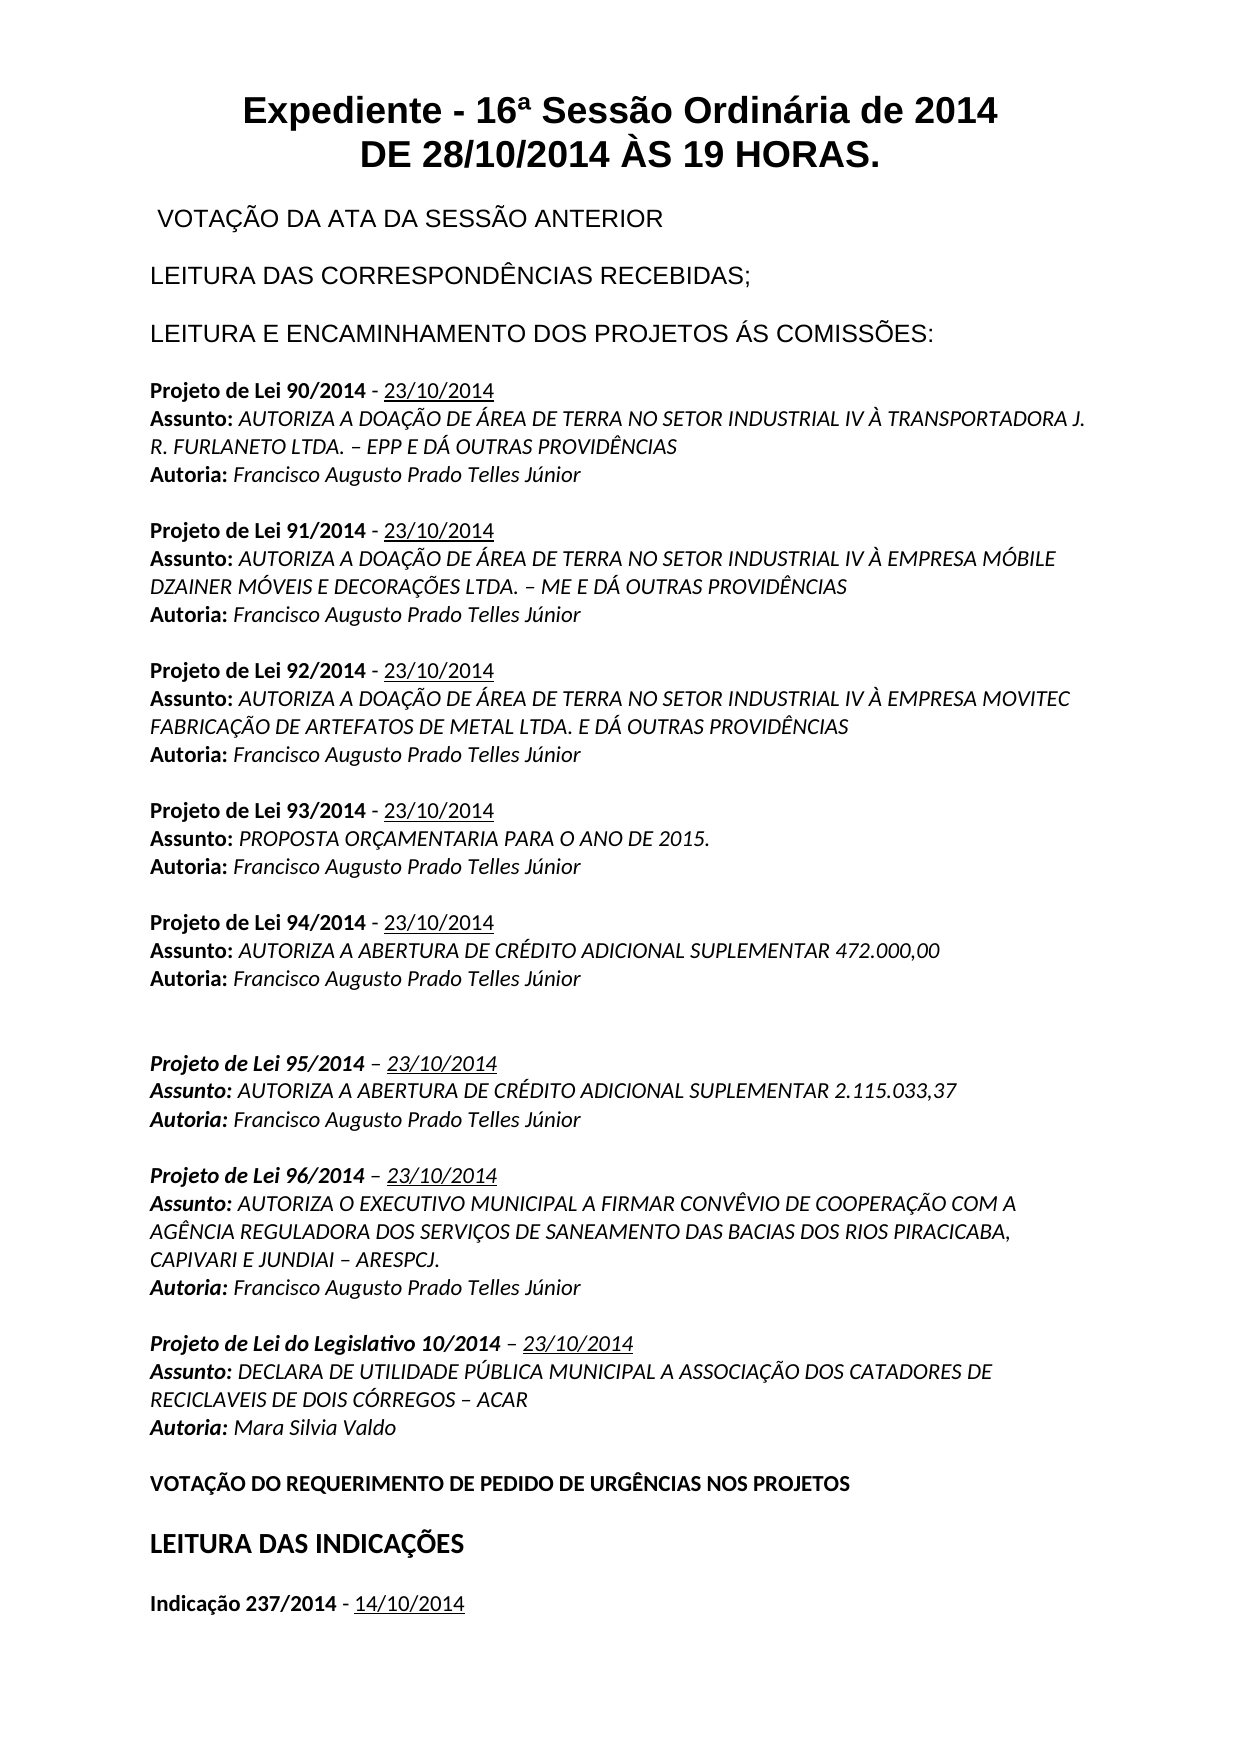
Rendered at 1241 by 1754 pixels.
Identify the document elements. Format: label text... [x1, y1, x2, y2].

text LEITURA DAS INDICAÇÕES [150, 1525, 1090, 1561]
text Autoria: Francisco Augusto Prado Telles Júnior [150, 600, 1090, 628]
text Assunto: AUTORIZA A ABERTURA DE CRÉDITO ADICIONAL SUPLEMENTAR 2.115.033,37 [150, 1077, 1090, 1105]
text Assunto: AUTORIZA A ABERTURA DE CRÉDITO ADICIONAL SUPLEMENTAR 472.000,00 [150, 937, 1090, 964]
text Assunto: DECLARA DE UTILIDADE PÚBLICA MUNICIPAL A ASSOCIAÇÃO DOS CATADORES DE RECICLAVEIS DE DOIS CÓRREGOS – ACAR [150, 1357, 1090, 1413]
text Projeto de Lei do Legislativo 10/2014 – 23/10/2014 [150, 1329, 1090, 1357]
text Autoria: Francisco Augusto Prado Telles Júnior [150, 852, 1090, 881]
text Projeto de Lei 94/2014 - 23/10/2014 [150, 908, 1090, 937]
text Autoria: Mara Silvia Valdo [150, 1413, 1090, 1441]
text Assunto: AUTORIZA A DOAÇÃO DE ÁREA DE TERRA NO SETOR INDUSTRIAL IV À EMPRESA MOVITEC FABRICAÇÃO DE ARTEFATOS DE METAL LTDA. E DÁ OUTRAS PROVIDÊNCIAS [150, 684, 1090, 740]
text Projeto de Lei 96/2014 – 23/10/2014 [150, 1161, 1090, 1189]
text Autoria: Francisco Augusto Prado Telles Júnior [150, 964, 1090, 993]
text Projeto de Lei 90/2014 - 23/10/2014 [150, 376, 1090, 404]
text VOTAÇÃO DA ATA DA SESSÃO ANTERIOR [150, 204, 1090, 232]
text Projeto de Lei 91/2014 - 23/10/2014 [150, 516, 1090, 544]
text Autoria: Francisco Augusto Prado Telles Júnior [150, 460, 1090, 488]
text Indicação 237/2014 - 14/10/2014 [150, 1589, 1090, 1617]
text Autoria: Francisco Augusto Prado Telles Júnior [150, 1105, 1090, 1133]
text DE 28/10/2014 ÀS 19 HORAS. [150, 132, 1090, 175]
text VOTAÇÃO DO REQUERIMENTO DE PEDIDO DE URGÊNCIAS NOS PROJETOS [150, 1469, 1090, 1497]
text Assunto: AUTORIZA O EXECUTIVO MUNICIPAL A FIRMAR CONVÊVIO DE COOPERAÇÃO COM A AGÊNCIA REGULADORA DOS SERVIÇOS DE SANEAMENTO DAS BACIAS DOS RIOS PIRACICABA, CAPIVARI E JUNDIAI – ARESPCJ. [150, 1189, 1090, 1273]
text Autoria: Francisco Augusto Prado Telles Júnior [150, 1273, 1090, 1301]
text LEITURA DAS CORRESPONDÊNCIAS RECEBIDAS; [150, 261, 1090, 290]
text Assunto: PROPOSTA ORÇAMENTARIA PARA O ANO DE 2015. [150, 824, 1090, 852]
text Projeto de Lei 93/2014 - 23/10/2014 [150, 796, 1090, 824]
text Autoria: Francisco Augusto Prado Telles Júnior [150, 740, 1090, 768]
text Projeto de Lei 95/2014 – 23/10/2014 [150, 1049, 1090, 1077]
text Assunto: AUTORIZA A DOAÇÃO DE ÁREA DE TERRA NO SETOR INDUSTRIAL IV À TRANSPORTADORA J. R. FURLANETO LTDA. – EPP E DÁ OUTRAS PROVIDÊNCIAS [150, 404, 1090, 460]
text LEITURA E ENCAMINHAMENTO DOS PROJETOS ÁS COMISSÕES: [150, 319, 1090, 347]
text Assunto: AUTORIZA A DOAÇÃO DE ÁREA DE TERRA NO SETOR INDUSTRIAL IV À EMPRESA MÓBILE DZAINER MÓVEIS E DECORAÇÕES LTDA. – ME E DÁ OUTRAS PROVIDÊNCIAS [150, 544, 1090, 600]
text Projeto de Lei 92/2014 - 23/10/2014 [150, 656, 1090, 684]
text Expediente - 16ª Sessão Ordinária de 2014 [150, 89, 1090, 132]
